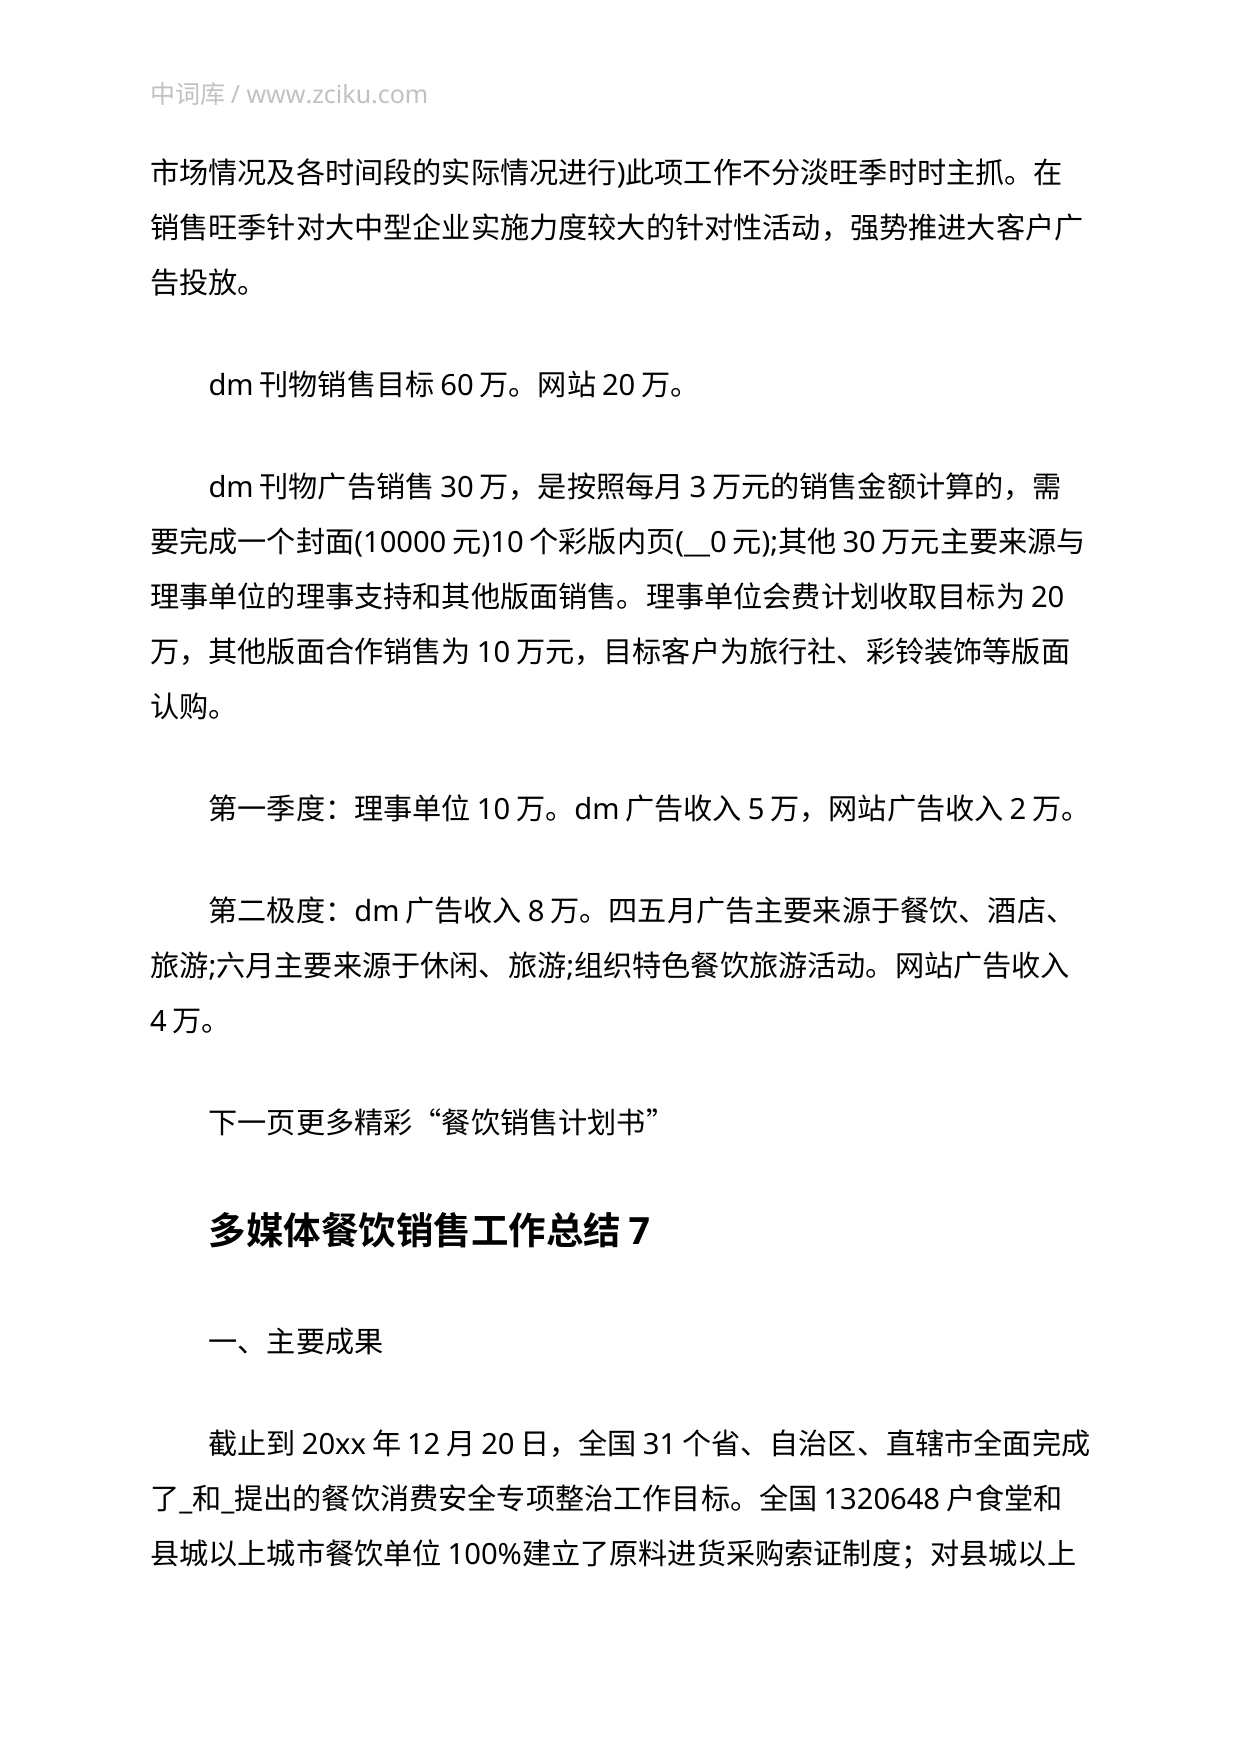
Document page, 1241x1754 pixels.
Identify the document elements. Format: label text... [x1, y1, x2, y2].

text dm刊物销售目标60万。网站20万。 [150, 362, 1090, 404]
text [150, 1421, 1090, 1573]
text dm刊物广告销售30万，是按照每月3万元的销售金额计算的，需要完成一个封面(10000元)10个彩版内页(__0元);其他30万元主要来源与理事单位的理事支持和其他版面销售。理事单位会费计划收取目标为20万，其他版面合作销售为10万元，目标客户为旅行社、彩铃装饰等版面认购。 [150, 464, 1090, 726]
text 一、主要成果 [150, 1319, 1090, 1361]
text 第一季度：理事单位10万。dm广告收入5万，网站广告收入2万。 [150, 785, 1090, 828]
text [150, 150, 1090, 302]
text 多媒体餐饮销售工作总结7 [150, 1201, 1090, 1256]
text 下一页更多精彩“餐饮销售计划书” [150, 1099, 1090, 1142]
text 第二极度：dm广告收入8万。四五月广告主要来源于餐饮、酒店、旅游;六月主要来源于休闲、旅游;组织特色餐饮旅游活动。网站广告收入4万。 [150, 887, 1090, 1040]
